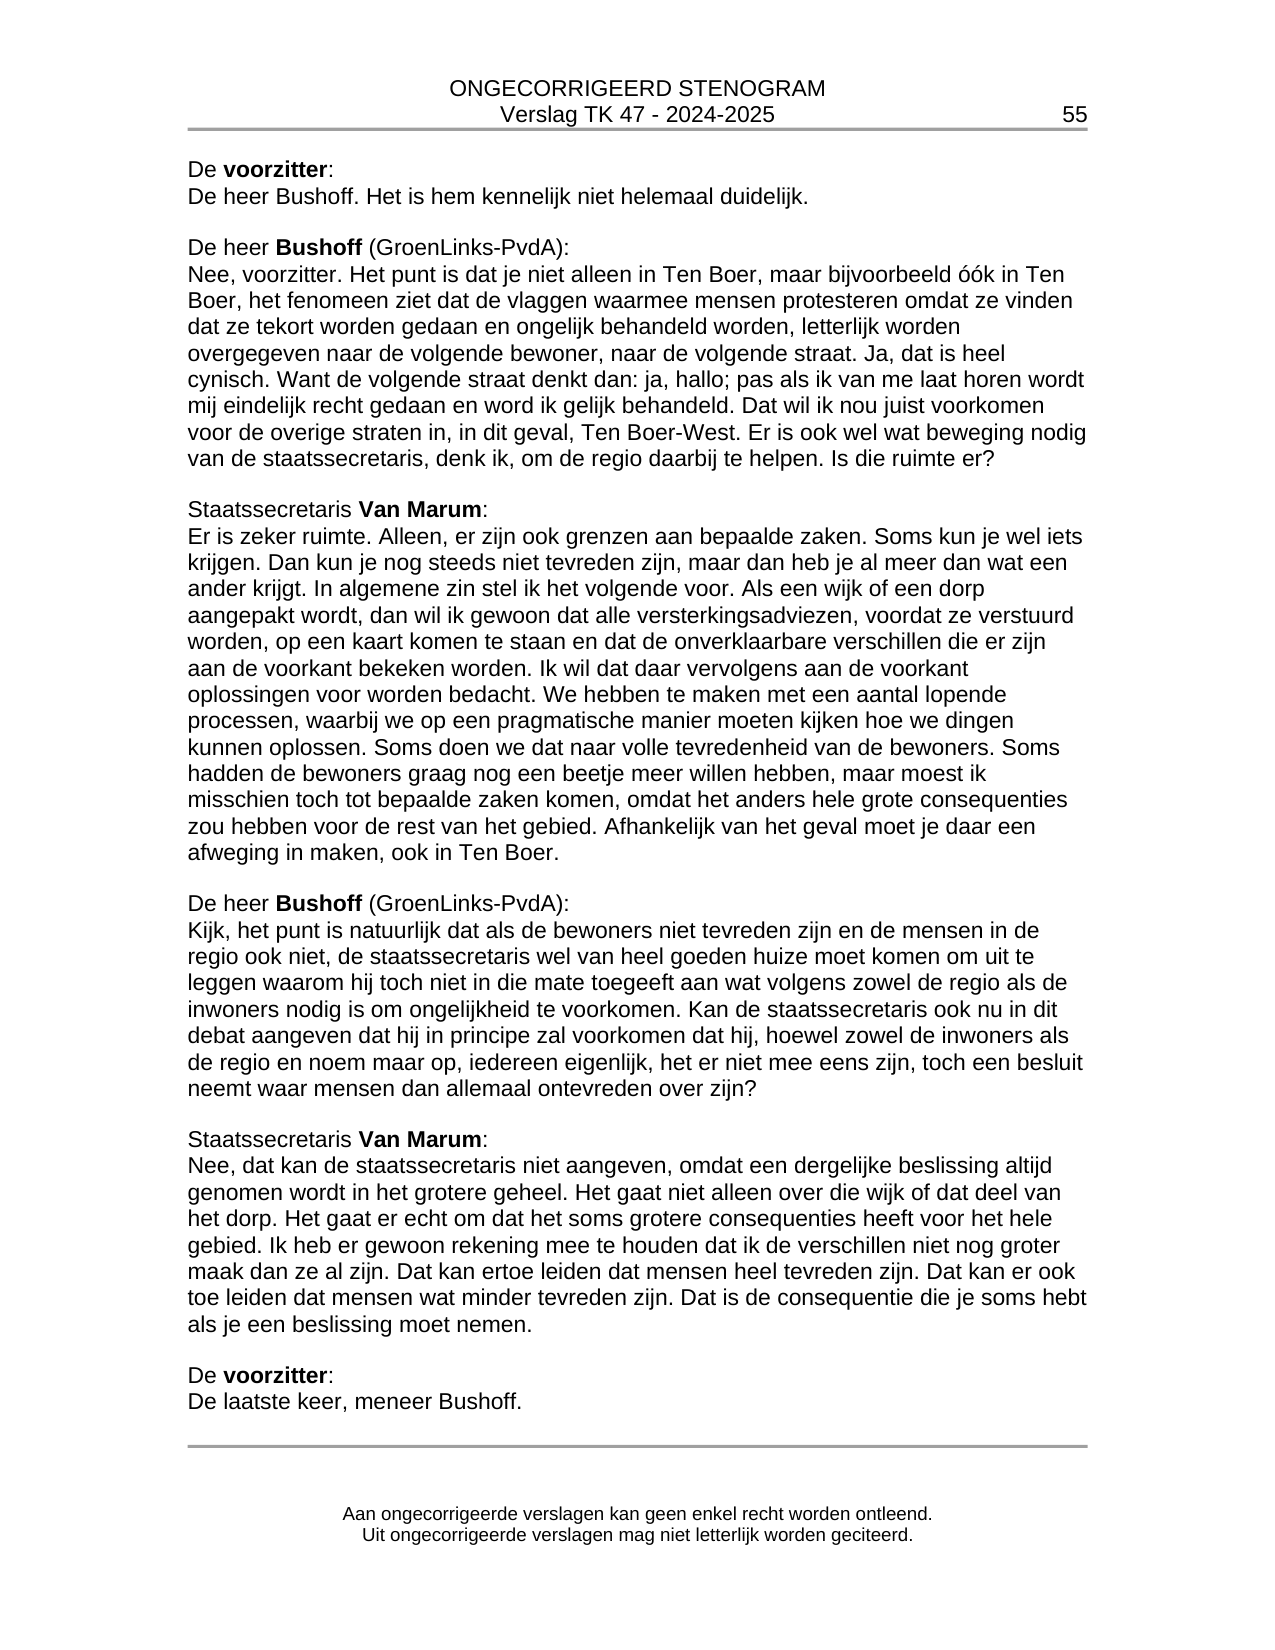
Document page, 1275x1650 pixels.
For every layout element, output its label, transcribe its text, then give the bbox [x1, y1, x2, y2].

text Staatssecretaris Van Marum: Er is zeker ruimte. Alleen, er zijn ook grenzen aan bepaalde zaken. Soms kun je wel iets krijgen. Dan kun je nog steeds niet tevreden zijn, maar dan heb je al meer dan wat een ander krijgt. In algemene zin stel ik het volgende voor. Als een wijk of een dorp aangepakt wordt, dan wil ik gewoon dat alle versterkingsadviezen, voordat ze verstuurd worden, op een kaart komen te staan en dat de onverklaarbare verschillen die er zijn aan de voorkant bekeken worden. Ik wil dat daar vervolgens aan de voorkant oplossingen voor worden bedacht. We hebben te maken met een aantal lopende processen, waarbij we op een pragmatische manier moeten kijken hoe we dingen kunnen oplossen. Soms doen we dat naar volle tevredenheid van de bewoners. Soms hadden de bewoners graag nog een beetje meer willen hebben, maar moest ik misschien toch tot bepaalde zaken komen, omdat het anders hele grote consequenties zou hebben voor de rest van het gebied. Afhankelijk van het geval moet je daar een afweging in maken, ook in Ten Boer. [187, 496, 1087, 865]
text Staatssecretaris Van Marum: Nee, dat kan de staatssecretaris niet aangeven, omdat een dergelijke beslissing altijd genomen wordt in het grotere geheel. Het gaat niet alleen over die wijk of dat deel van het dorp. Het gaat er echt om dat het soms grotere consequenties heeft voor het hele gebied. Ik heb er gewoon rekening mee te houden dat ik de verschillen niet nog groter maak dan ze al zijn. Dat kan ertoe leiden dat mensen heel tevreden zijn. Dat kan er ook toe leiden dat mensen wat minder tevreden zijn. Dat is de consequentie die je soms hebt als je een beslissing moet nemen. [187, 1126, 1087, 1337]
text De voorzitter: De heer Bushoff. Het is hem kennelijk niet helemaal duidelijk. [187, 156, 1087, 209]
text De heer Bushoff (GroenLinks-PvdA): Nee, voorzitter. Het punt is dat je niet alleen in Ten Boer, maar bijvoorbeeld óók in Ten Boer, het fenomeen ziet dat de vlaggen waarmee mensen protesteren omdat ze vinden dat ze tekort worden gedaan en ongelijk behandeld worden, letterlijk worden overgegeven naar de volgende bewoner, naar de volgende straat. Ja, dat is heel cynisch. Want de volgende straat denkt dan: ja, hallo; pas als ik van me laat horen wordt mij eindelijk recht gedaan en word ik gelijk behandeld. Dat wil ik nou juist voorkomen voor de overige straten in, in dit geval, Ten Boer-West. Er is ook wel wat beweging nodig van de staatssecretaris, denk ik, om de regio daarbij te helpen. Is die ruimte er? [187, 234, 1087, 471]
text De heer Bushoff (GroenLinks-PvdA): Kijk, het punt is natuurlijk dat als de bewoners niet tevreden zijn en de mensen in de regio ook niet, de staatssecretaris wel van heel goeden huize moet komen om uit te leggen waarom hij toch niet in die mate toegeeft aan wat volgens zowel de regio als de inwoners nodig is om ongelijkheid te voorkomen. Kan de staatssecretaris ook nu in dit debat aangeven dat hij in principe zal voorkomen dat hij, hoewel zowel de inwoners als de regio en noem maar op, iedereen eigenlijk, het er niet mee eens zijn, toch een besluit neemt waar mensen dan allemaal ontevreden over zijn? [187, 890, 1087, 1101]
text De voorzitter: De laatste keer, meneer Bushoff. [187, 1362, 1087, 1415]
